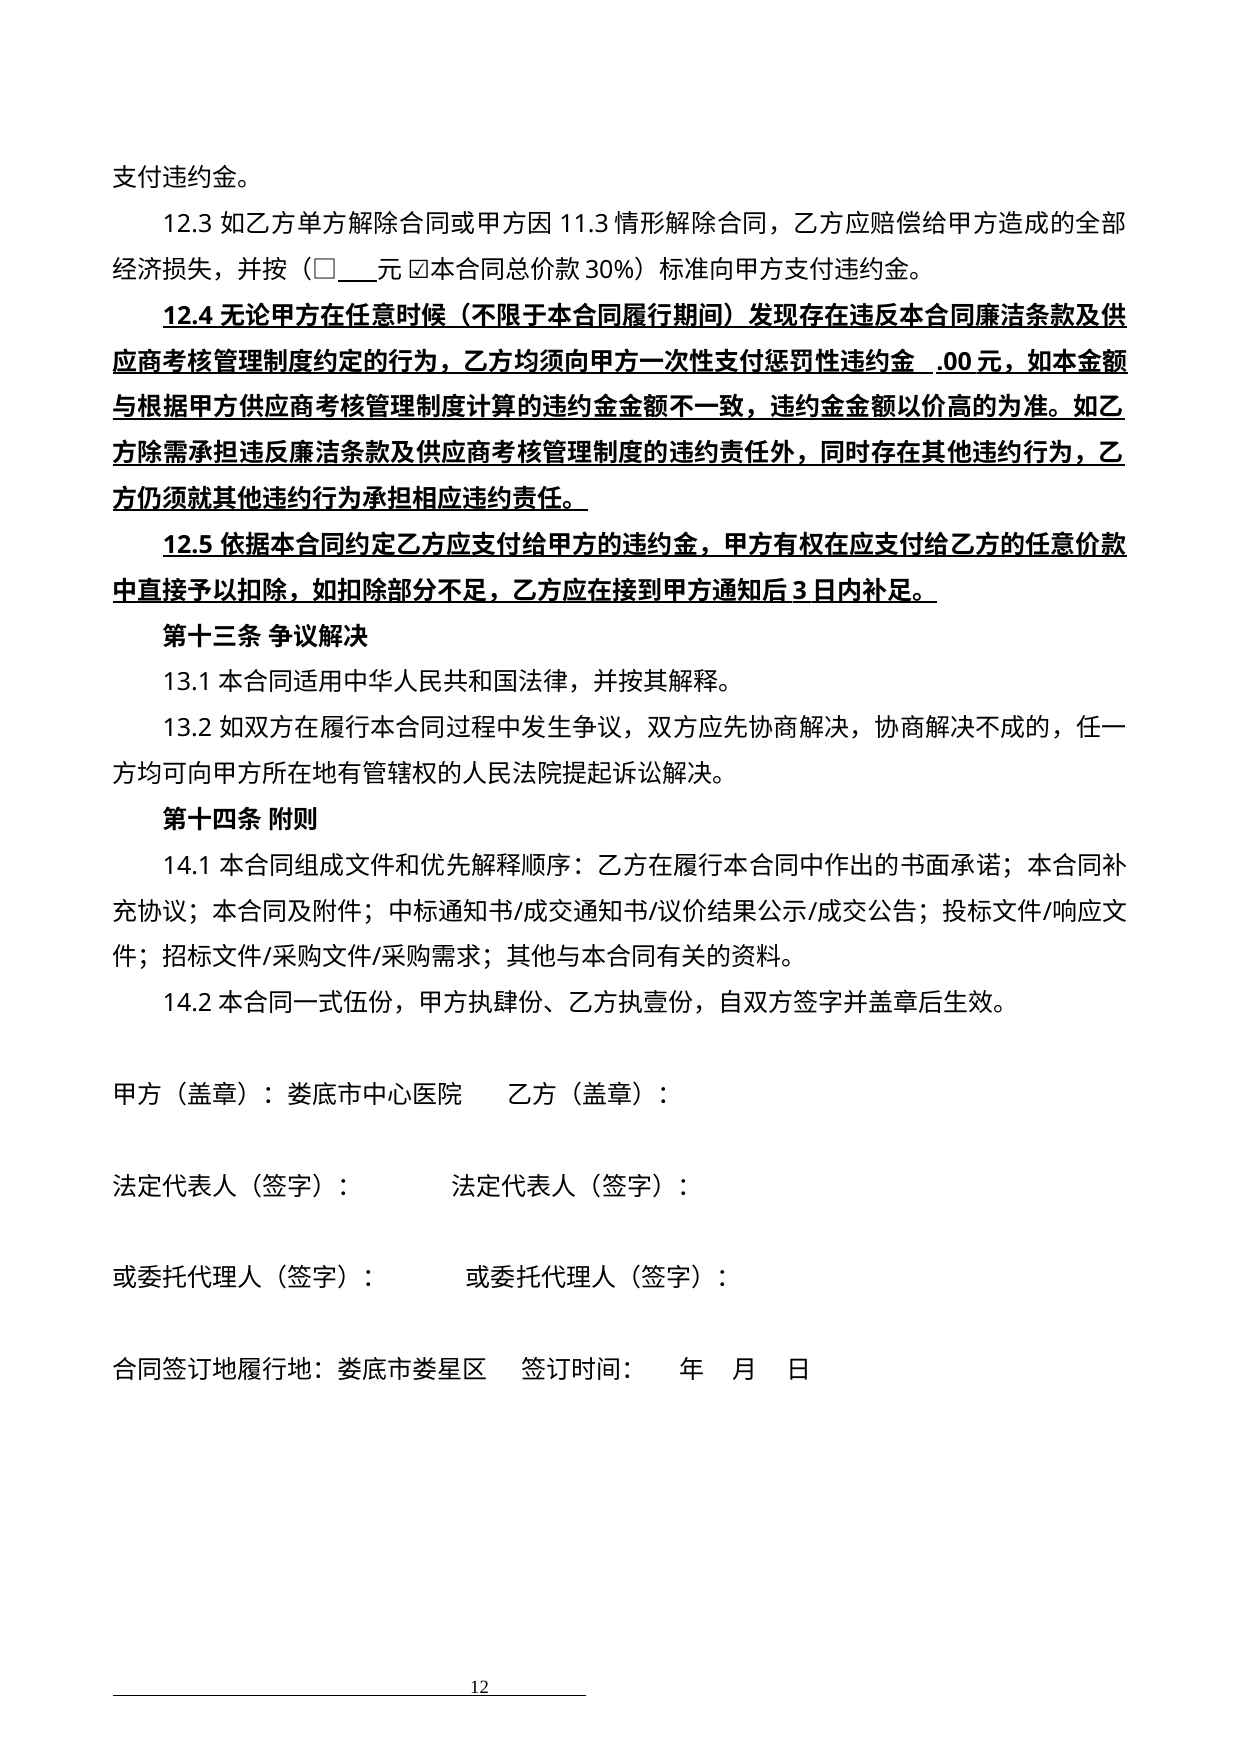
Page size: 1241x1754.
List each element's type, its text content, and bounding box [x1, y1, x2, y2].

text 法定代表人（签字）： 法定代表人（签字）： [112, 1158, 1128, 1204]
text 甲方（盖章）：娄底市中心医院 乙方（盖章）： [112, 1067, 1128, 1112]
text 第十三条 争议解决 [112, 608, 1128, 654]
text 或委托代理人（签字）： 或委托代理人（签字）： [112, 1250, 1128, 1296]
text 合同签订地履行地：娄底市娄星区 签订时间： 年 月 日 [112, 1342, 1128, 1387]
text 12.3 如乙方单方解除合同或甲方因11.3情形解除合同，乙方应赔偿给甲方造成的全部经济损失，并按（□ 元 ☑本合同总价款30%）标准向甲方支付违约金。 [112, 196, 1128, 287]
text 13.2 如双方在履行本合同过程中发生争议，双方应先协商解决，协商解决不成的，任一方均可向甲方所在地有管辖权的人民法院提起诉讼解决。 [112, 700, 1128, 792]
list 12.4 无论甲方在任意时候（不限于本合同履行期间）发现存在违反本合同廉洁条款及供应商考核管理制度约定的行为，乙方均须向甲方一次性支付惩罚性违约金 .00元，如本金额与根据甲方供应商考核管理制度计算的违约金金额不一致，违约金金额以价高的为准。如乙方除需承担违反廉洁条款及供应商考核管理制度的违约责任外，同时存在其他违约行为，乙方仍须就其他违约行为承担相应违约责任。 [112, 287, 1128, 517]
text 12.5 依据本合同约定乙方应支付给甲方的违约金，甲方有权在应支付给乙方的任意价款中直接予以扣除，如扣除部分不足，乙方应在接到甲方通知后3日内补足。 [112, 517, 1128, 608]
text 14.2 本合同一式伍份，甲方执肆份、乙方执壹份，自双方签字并盖章后生效。 [112, 975, 1128, 1021]
text 14.1 本合同组成文件和优先解释顺序：乙方在履行本合同中作出的书面承诺；本合同补充协议；本合同及附件；中标通知书/成交通知书/议价结果公示/成交公告；投标文件/响应文件；招标文件/采购文件/采购需求；其他与本合同有关的资料。 [112, 837, 1128, 975]
text 第十四条 附则 [112, 792, 1128, 837]
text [112, 150, 1128, 196]
text 13.1 本合同适用中华人民共和国法律，并按其解释。 [112, 654, 1128, 700]
